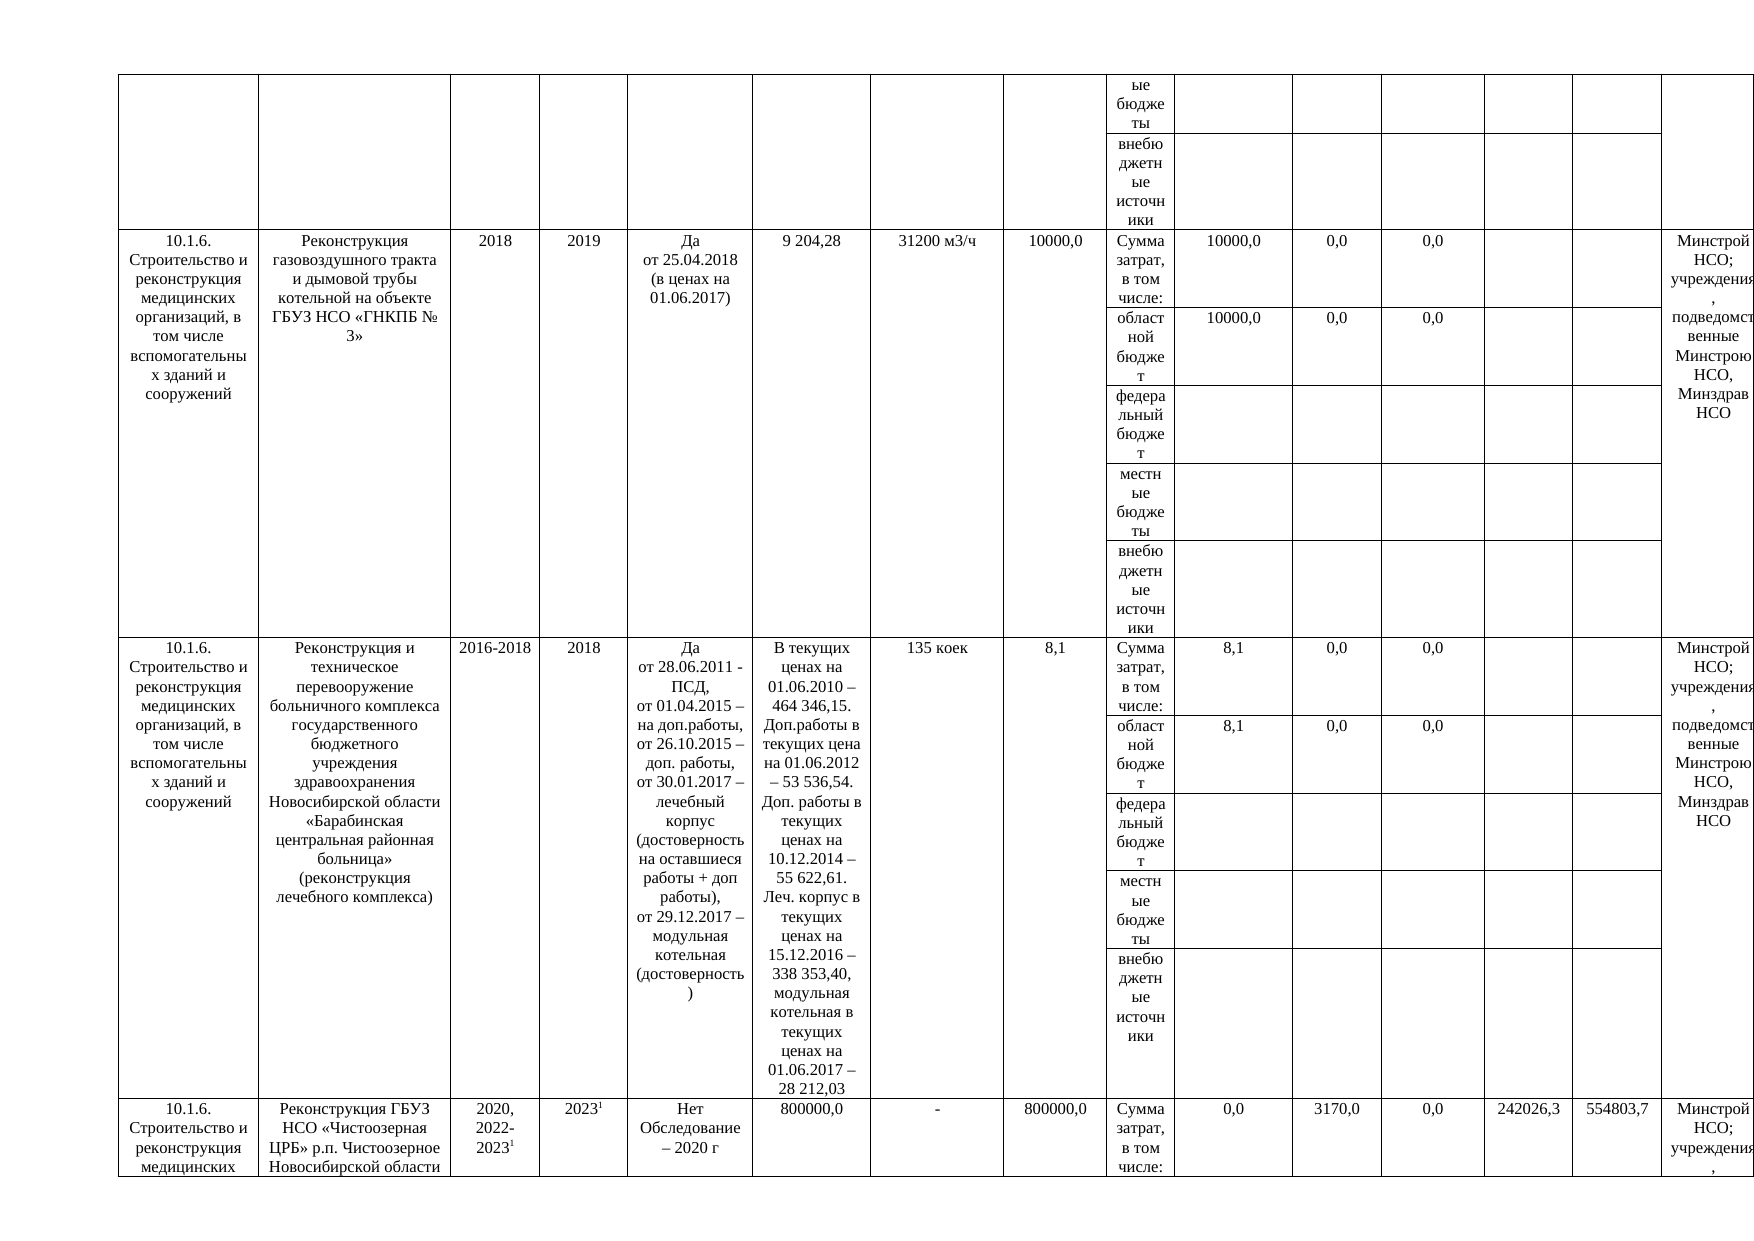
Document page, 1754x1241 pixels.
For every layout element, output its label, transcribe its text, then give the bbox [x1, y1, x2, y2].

table_cell [1293, 386, 1381, 462]
table_cell [1573, 386, 1661, 462]
table_cell [1382, 134, 1484, 229]
table_cell [1573, 716, 1661, 792]
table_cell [259, 1099, 450, 1176]
table_cell Реконструкция газовоздушного тракта и дымовой трубы котельной на объекте ГБУЗ НСО «ГНКПБ № 3» [259, 230, 450, 637]
table_cell [1382, 949, 1484, 1098]
table_cell [1175, 794, 1292, 870]
table_cell 0,0 [1293, 230, 1381, 307]
table_cell [1485, 716, 1572, 792]
table_cell 10000,0 [1175, 230, 1292, 307]
table_cell 8,1 [1004, 638, 1106, 1098]
table_cell 2018 [451, 230, 539, 637]
table_cell 0,0 [1382, 1099, 1484, 1176]
table_cell [1293, 75, 1381, 132]
table_cell [1175, 75, 1292, 132]
table_cell 0,0 [1175, 1099, 1292, 1176]
table_cell федеральный бюджет [1107, 386, 1174, 462]
table_cell [1573, 134, 1661, 229]
table_cell [1485, 75, 1572, 132]
table_cell 3170,0 [1293, 1099, 1381, 1176]
table_cell [1382, 541, 1484, 637]
table_cell областной бюджет [1107, 308, 1174, 385]
table_cell [1485, 871, 1572, 948]
table_cell 0,0 [1382, 716, 1484, 792]
table_cell Да от 28.06.2011 - ПСД, от 01.04.2015 – на доп.работы, от 26.10.2015 – доп. работы, от 30.01.2017 – лечебный корпус (достоверность на оставшиеся работы + доп работы), от 29.12.2017 – модульная котельная (достоверность) [628, 638, 752, 1098]
table_cell [1175, 386, 1292, 462]
table_cell 20231 [540, 1099, 627, 1176]
table_cell местные бюджеты [1107, 464, 1174, 540]
table_cell 2019 [540, 230, 627, 637]
table_cell [1573, 75, 1661, 132]
table_cell [1485, 464, 1572, 540]
table_cell внебюджетные источники [1107, 949, 1174, 1098]
table_cell Минстрой НСО; учреждения, подведомственные Минстрою НСО, Минздрав НСО [1662, 638, 1753, 1098]
table_cell [1573, 794, 1661, 870]
table_cell В текущих ценах на 01.06.2010 – 464 346,15. Доп.работы в текущих цена на 01.06.2012 – 53 536,54. Доп. работы в текущих ценах на 10.12.2014 – 55 622,61. Леч. корпус в текущих ценах на 15.12.2016 – 338 353,40, модульная котельная в текущих ценах на 01.06.2017 – 28 212,03 [753, 638, 870, 1098]
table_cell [119, 1099, 258, 1176]
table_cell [1662, 1099, 1753, 1176]
table_cell федеральный бюджет [1107, 794, 1174, 870]
table_cell Сумма затрат, в том числе: [1107, 1099, 1174, 1176]
table_cell Сумма затрат, в том числе: [1107, 638, 1174, 715]
table_cell [1573, 230, 1661, 307]
table_cell 2020, 2022-20231 [451, 1099, 539, 1176]
table_cell [1293, 794, 1381, 870]
table_cell 8,1 [1175, 716, 1292, 792]
table_cell [1175, 134, 1292, 229]
table_cell - [871, 1099, 1003, 1176]
table_cell 0,0 [1382, 308, 1484, 385]
table_cell 0,0 [1293, 308, 1381, 385]
table_cell 10000,0 [1004, 230, 1106, 637]
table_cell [1662, 230, 1753, 637]
table_cell 0,0 [1293, 638, 1381, 715]
table_cell 0,0 [1382, 230, 1484, 307]
table_cell Сумма затрат, в том числе: [1107, 230, 1174, 307]
table_cell 31200 м3/ч [871, 230, 1003, 637]
table_cell [1293, 871, 1381, 948]
table_cell 0,0 [1382, 638, 1484, 715]
table_cell 242026,3 [1485, 1099, 1572, 1176]
table_cell местные бюджеты [1107, 75, 1174, 132]
table_cell [1573, 541, 1661, 637]
table_cell 800000,0 [753, 1099, 870, 1176]
table_cell [1573, 464, 1661, 540]
table_cell местные бюджеты [1107, 871, 1174, 948]
table_cell внебюджетные источники [1107, 541, 1174, 637]
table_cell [119, 230, 258, 637]
table_cell [1485, 949, 1572, 1098]
table_cell [1485, 541, 1572, 637]
table_cell 2018 [540, 638, 627, 1098]
table_cell [1293, 464, 1381, 540]
table_cell [1175, 464, 1292, 540]
table_cell [1485, 386, 1572, 462]
table_cell 0,0 [1293, 716, 1381, 792]
table_cell [1175, 949, 1292, 1098]
table_cell [1573, 871, 1661, 948]
table_cell [1382, 386, 1484, 462]
table_cell Реконструкция и техническое перевооружение больничного комплекса государственного бюджетного учреждения здравоохранения Новосибирской области «Барабинская центральная районная больница» (реконструкция лечебного комплекса) [259, 638, 450, 1098]
table_cell [1485, 230, 1572, 307]
table_cell [1175, 541, 1292, 637]
table_cell внебюджетные источники [1107, 134, 1174, 229]
table_cell [1293, 541, 1381, 637]
table_cell [1382, 75, 1484, 132]
table_cell 800000,0 [1004, 1099, 1106, 1176]
table_cell [1485, 134, 1572, 229]
table_cell [1485, 638, 1572, 715]
table_cell [1175, 871, 1292, 948]
table_cell [1573, 638, 1661, 715]
table_cell [1382, 794, 1484, 870]
table_cell 2016-2018 [451, 638, 539, 1098]
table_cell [628, 1099, 752, 1176]
table_cell 554803,7 [1573, 1099, 1661, 1176]
table_cell 10000,0 [1175, 308, 1292, 385]
table_cell [1573, 949, 1661, 1098]
table_cell [1293, 949, 1381, 1098]
table_cell 135 коек [871, 638, 1003, 1098]
table_cell 9 204,28 [753, 230, 870, 637]
table_cell [1293, 134, 1381, 229]
table_cell 8,1 [1175, 638, 1292, 715]
table_cell [1382, 464, 1484, 540]
table_cell Да от 25.04.2018 (в ценах на 01.06.2017) [628, 230, 752, 637]
table_cell [1573, 308, 1661, 385]
table_cell [1485, 794, 1572, 870]
table_cell [1382, 871, 1484, 948]
table_cell [1485, 308, 1572, 385]
table_cell 10.1.6. Строительство и реконструкция медицинских организаций, в том числе вспомогательных зданий и сооружений [119, 638, 258, 1098]
table_cell областной бюджет [1107, 716, 1174, 792]
